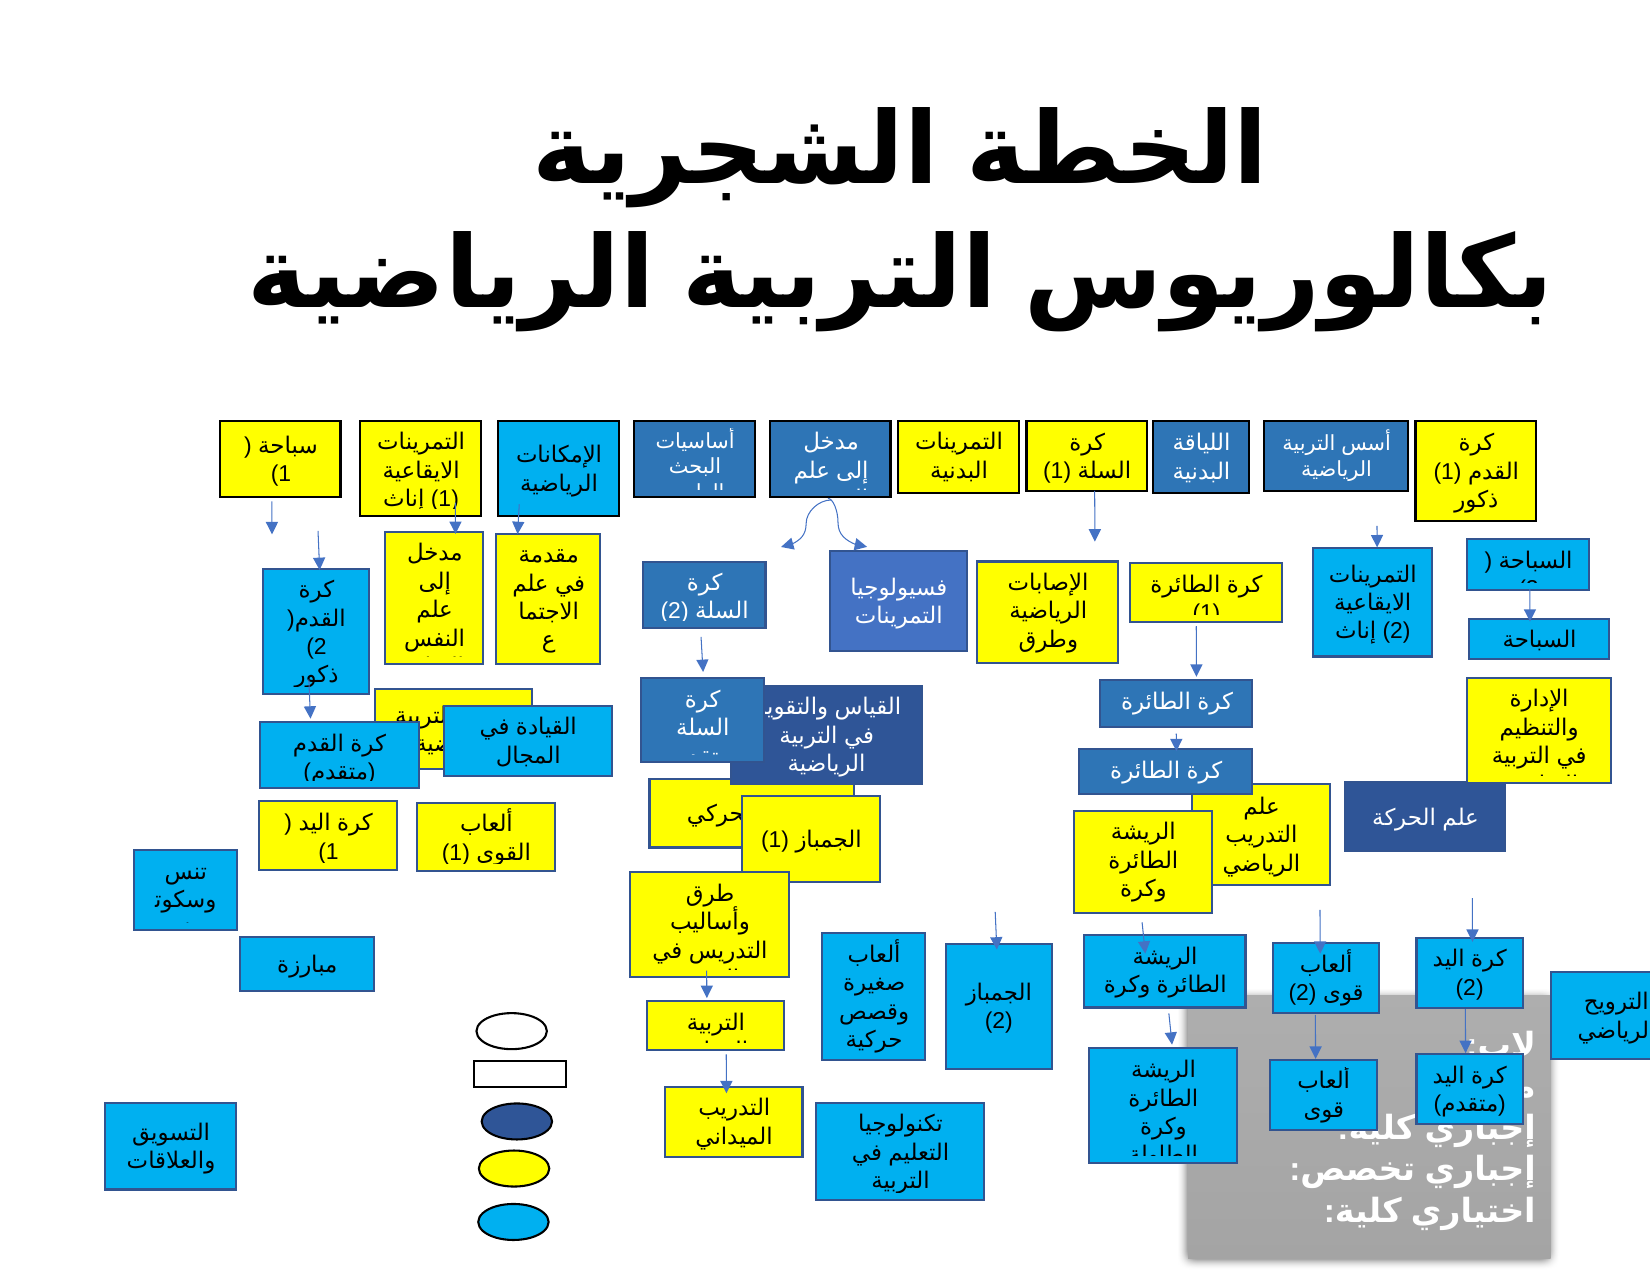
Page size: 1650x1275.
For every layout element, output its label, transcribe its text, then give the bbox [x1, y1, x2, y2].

text الخطة الشجرية [240, 90, 1560, 205]
text بكالوريوس التربية الرياضية [240, 214, 1560, 329]
